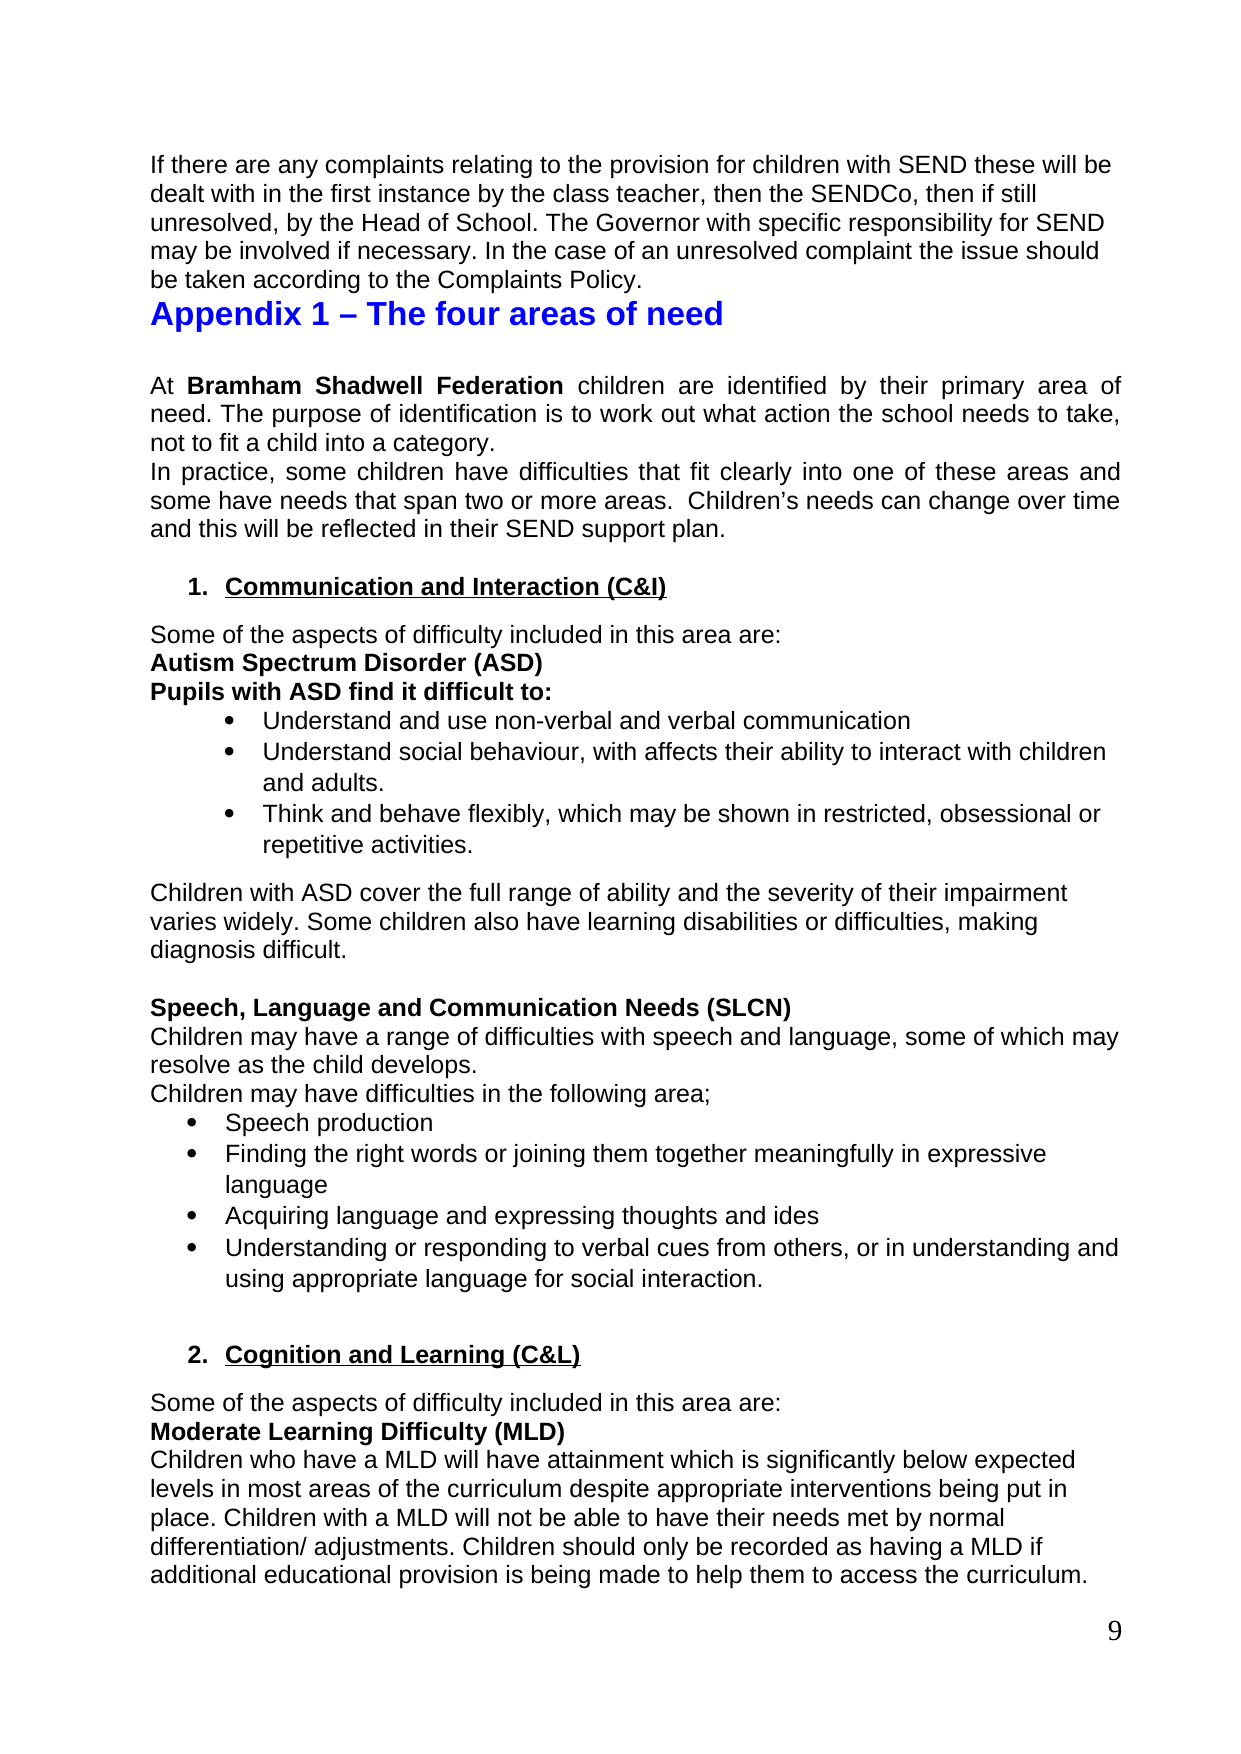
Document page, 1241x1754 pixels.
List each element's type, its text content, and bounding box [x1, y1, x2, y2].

list Cognition and Learning (C&L) [187, 1340, 1122, 1369]
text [150, 1445, 1122, 1589]
text Autism Spectrum Disorder (ASD) [150, 648, 1122, 677]
list Understand social behaviour, with affects their ability to interact with children and adults. [225, 737, 1122, 797]
list Understanding or responding to verbal cues from others, or in understanding and using appropriate language for social interaction. [187, 1232, 1122, 1292]
list Finding the right words or joining them together meaningfully in expressive language [187, 1139, 1122, 1199]
text Moderate Learning Difficulty (MLD) [150, 1417, 1122, 1445]
list Think and behave flexibly, which may be shown in restricted, obsessional or repetitive activities. [225, 799, 1122, 859]
list Acquiring language and expressing thoughts and ides [187, 1201, 1122, 1230]
text Some of the aspects of difficulty included in this area are: [150, 1388, 1122, 1417]
list Understand and use non-verbal and verbal communication [225, 706, 1122, 735]
text If there are any complaints relating to the provision for children with SEND these will be dealt with in the first instance by the class teacher, then the SENDCo, then if still unresolved, by the Head of School. The Governor with specific responsibility for SEND may be involved if necessary. In the case of an unresolved complaint the issue should be taken according to the Complaints Policy. [150, 150, 1122, 294]
text Children with ASD cover the full range of ability and the severity of their impairment varies widely. Some children also have learning disabilities or difficulties, making diagnosis difficult. [150, 878, 1122, 964]
text In practice, some children have difficulties that fit clearly into one of these areas and some have needs that span two or more areas. Children’s needs can change over time and this will be reflected in their SEND support plan. [150, 457, 1122, 543]
text Children may have difficulties in the following area; [150, 1079, 1122, 1108]
text Children may have a range of difficulties with speech and language, some of which may resolve as the child develops. [150, 1022, 1122, 1079]
text Some of the aspects of difficulty included in this area are: [150, 619, 1122, 648]
list Speech production [187, 1108, 1122, 1137]
text Pupils with ASD find it difficult to: [150, 677, 1122, 706]
list Communication and Interaction (C&I) [187, 572, 1122, 601]
text At Bramham Shadwell Federation children are identified by their primary area of need. The purpose of identification is to work out what action the school needs to take, not to fit a child into a category. [150, 371, 1122, 457]
text Speech, Language and Communication Needs (SLCN) [150, 993, 1122, 1022]
subtitle Appendix 1 – The four areas of need [150, 294, 1122, 332]
